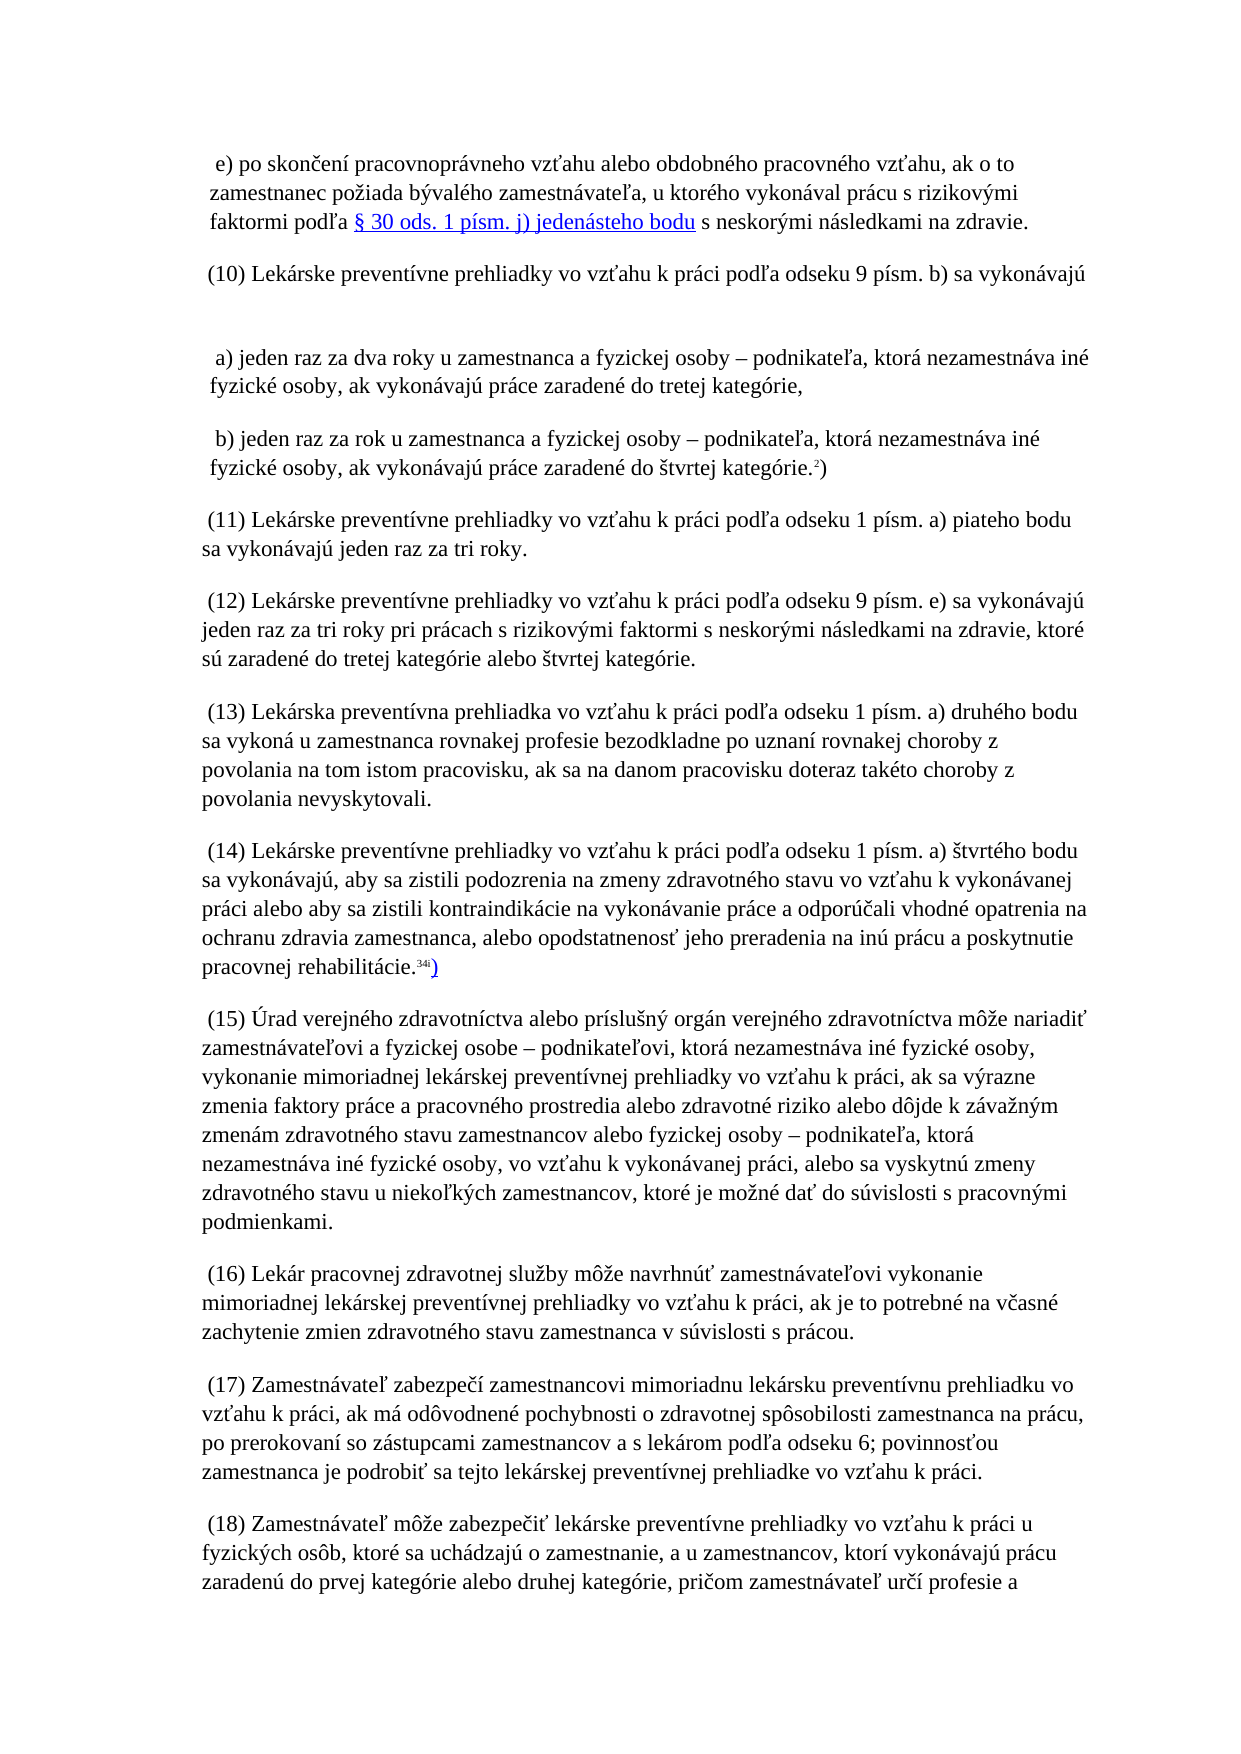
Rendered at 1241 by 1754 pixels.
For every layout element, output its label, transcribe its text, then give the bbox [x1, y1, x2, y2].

text (15) Úrad verejného zdravotníctva alebo príslušný orgán verejného zdravotníctva môže nariadiť zamestnávateľovi a fyzickej osobe – podnikateľovi, ktorá nezamestnáva iné fyzické osoby, vykonanie mimoriadnej lekárskej preventívnej prehliadky vo vzťahu k práci, ak sa výrazne zmenia faktory práce a pracovného prostredia alebo zdravotné riziko alebo dôjde k závažným zmenám zdravotného stavu zamestnancov alebo fyzickej osoby – podnikateľa, ktorá nezamestnáva iné fyzické osoby, vo vzťahu k vykonávanej práci, alebo sa vyskytnú zmeny zdravotného stavu u niekoľkých zamestnancov, ktoré je možné dať do súvislosti s pracovnými podmienkami. [202, 1005, 1090, 1234]
text (14) Lekárske preventívne prehliadky vo vzťahu k práci podľa odseku 1 písm. a) štvrtého bodu sa vykonávajú, aby sa zistili podozrenia na zmeny zdravotného stavu vo vzťahu k vykonávanej práci alebo aby sa zistili kontraindikácie na vykonávanie práce a odporúčali vhodné opatrenia na ochranu zdravia zamestnanca, alebo opodstatnenosť jeho preradenia na inú prácu a poskytnutie pracovnej rehabilitácie.34i) [202, 837, 1090, 979]
text (11) Lekárske preventívne prehliadky vo vzťahu k práci podľa odseku 1 písm. a) piateho bodu sa vykonávajú jeden raz za tri roky. [202, 506, 1090, 562]
text e) po skončení pracovnoprávneho vzťahu alebo obdobného pracovného vzťahu, ak o to zamestnanec požiada bývalého zamestnávateľa, u ktorého vykonával prácu s rizikovými faktormi podľa § 30 ods. 1 písm. j) jedenásteho bodu s neskorými následkami na zdravie. [209, 150, 1090, 234]
text b) jeden raz za rok u zamestnanca a fyzickej osoby – podnikateľa, ktorá nezamestnáva iné fyzické osoby, ak vykonávajú práce zaradené do štvrtej kategórie.2) [209, 425, 1090, 480]
text (10) Lekárske preventívne prehliadky vo vzťahu k práci podľa odseku 9 písm. b) sa vykonávajú [202, 260, 1090, 317]
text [202, 1510, 1090, 1594]
text (16) Lekár pracovnej zdravotnej služby môže navrhnúť zamestnávateľovi vykonanie mimoriadnej lekárskej preventívnej prehliadky vo vzťahu k práci, ak je to potrebné na včasné zachytenie zmien zdravotného stavu zamestnanca v súvislosti s prácou. [202, 1261, 1090, 1345]
text a) jeden raz za dva roky u zamestnanca a fyzickej osoby – podnikateľa, ktorá nezamestnáva iné fyzické osoby, ak vykonávajú práce zaradené do tretej kategórie, [209, 343, 1090, 399]
text (13) Lekárska preventívna prehliadka vo vzťahu k práci podľa odseku 1 písm. a) druhého bodu sa vykoná u zamestnanca rovnakej profesie bezodkladne po uznaní rovnakej choroby z povolania na tom istom pracovisku, ak sa na danom pracovisku doteraz takéto choroby z povolania nevyskytovali. [202, 698, 1090, 811]
text (12) Lekárske preventívne prehliadky vo vzťahu k práci podľa odseku 9 písm. e) sa vykonávajú jeden raz za tri roky pri prácach s rizikovými faktormi s neskorými následkami na zdravie, ktoré sú zaradené do tretej kategórie alebo štvrtej kategórie. [202, 588, 1090, 672]
text (17) Zamestnávateľ zabezpečí zamestnancovi mimoriadnu lekársku preventívnu prehliadku vo vzťahu k práci, ak má odôvodnené pochybnosti o zdravotnej spôsobilosti zamestnanca na prácu, po prerokovaní so zástupcami zamestnancov a s lekárom podľa odseku 6; povinnosťou zamestnanca je podrobiť sa tejto lekárskej preventívnej prehliadke vo vzťahu k práci. [202, 1371, 1090, 1484]
